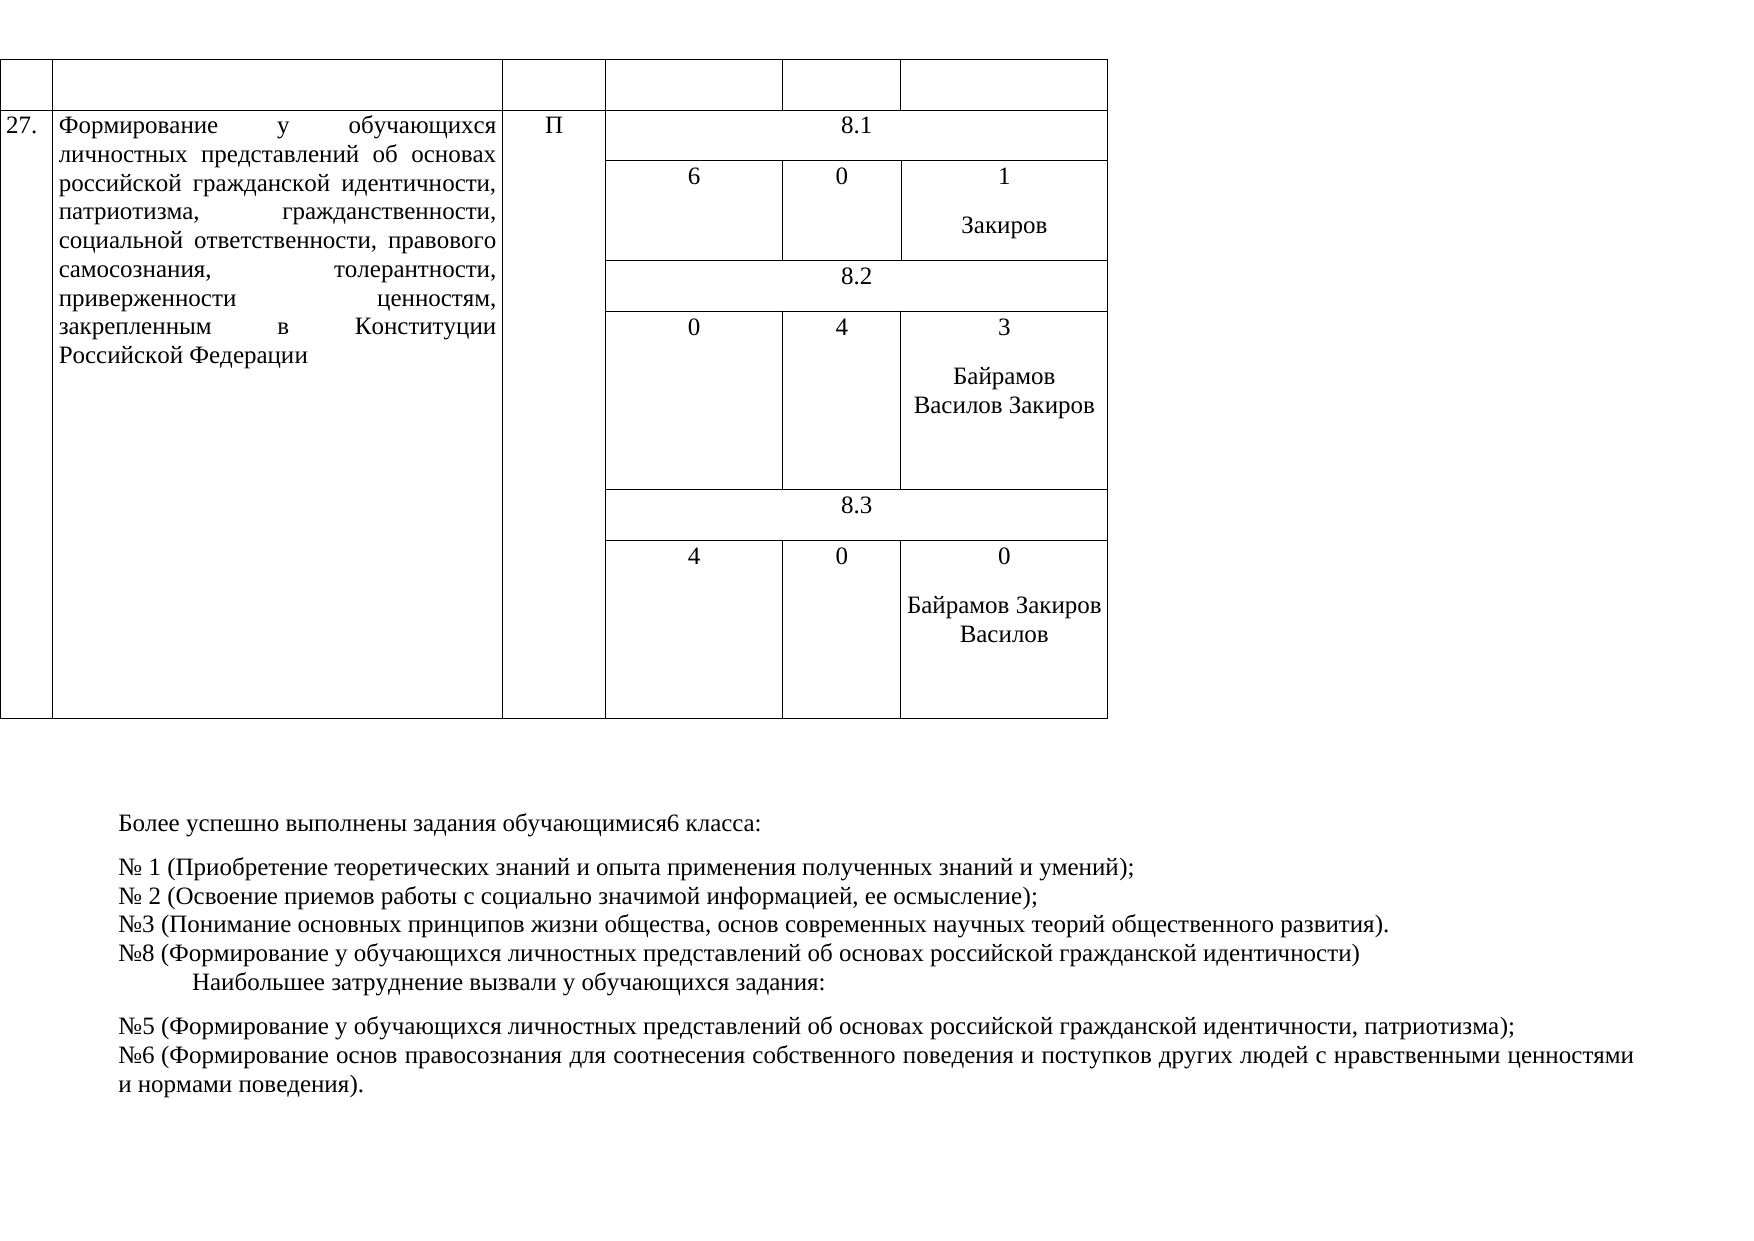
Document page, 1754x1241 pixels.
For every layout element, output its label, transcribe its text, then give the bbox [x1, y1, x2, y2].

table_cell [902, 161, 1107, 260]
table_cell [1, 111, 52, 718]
text Наибольшее затруднение вызвали у обучающихся задания: [118, 967, 1636, 996]
text №8 (Формирование у обучающихся личностных представлений об основах российской гражданской идентичности) [118, 938, 1636, 967]
text № 1 (Приобретение теоретических знаний и опыта применения полученных знаний и умений); [118, 852, 1636, 881]
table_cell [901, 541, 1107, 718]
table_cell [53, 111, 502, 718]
text №5 (Формирование у обучающихся личностных представлений об основах российской гражданской идентичности, патриотизма); [118, 1011, 1636, 1040]
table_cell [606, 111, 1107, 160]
text №3 (Понимание основных принципов жизни общества, основ современных научных теорий общественного развития). [118, 909, 1636, 938]
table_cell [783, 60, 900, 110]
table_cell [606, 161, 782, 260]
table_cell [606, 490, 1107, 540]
text Более успешно выполнены задания обучающимися6 класса: [118, 808, 1636, 836]
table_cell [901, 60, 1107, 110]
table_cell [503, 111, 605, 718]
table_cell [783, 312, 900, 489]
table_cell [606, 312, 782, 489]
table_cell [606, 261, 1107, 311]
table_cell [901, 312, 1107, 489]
text №6 (Формирование основ правосознания для соотнесения собственного поведения и поступков других людей с нравственными ценностями и нормами поведения). [118, 1040, 1636, 1098]
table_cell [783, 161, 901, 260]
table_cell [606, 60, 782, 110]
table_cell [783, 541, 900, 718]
text № 2 (Освоение приемов работы с социально значимой информацией, ее осмысление); [118, 881, 1636, 909]
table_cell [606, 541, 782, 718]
